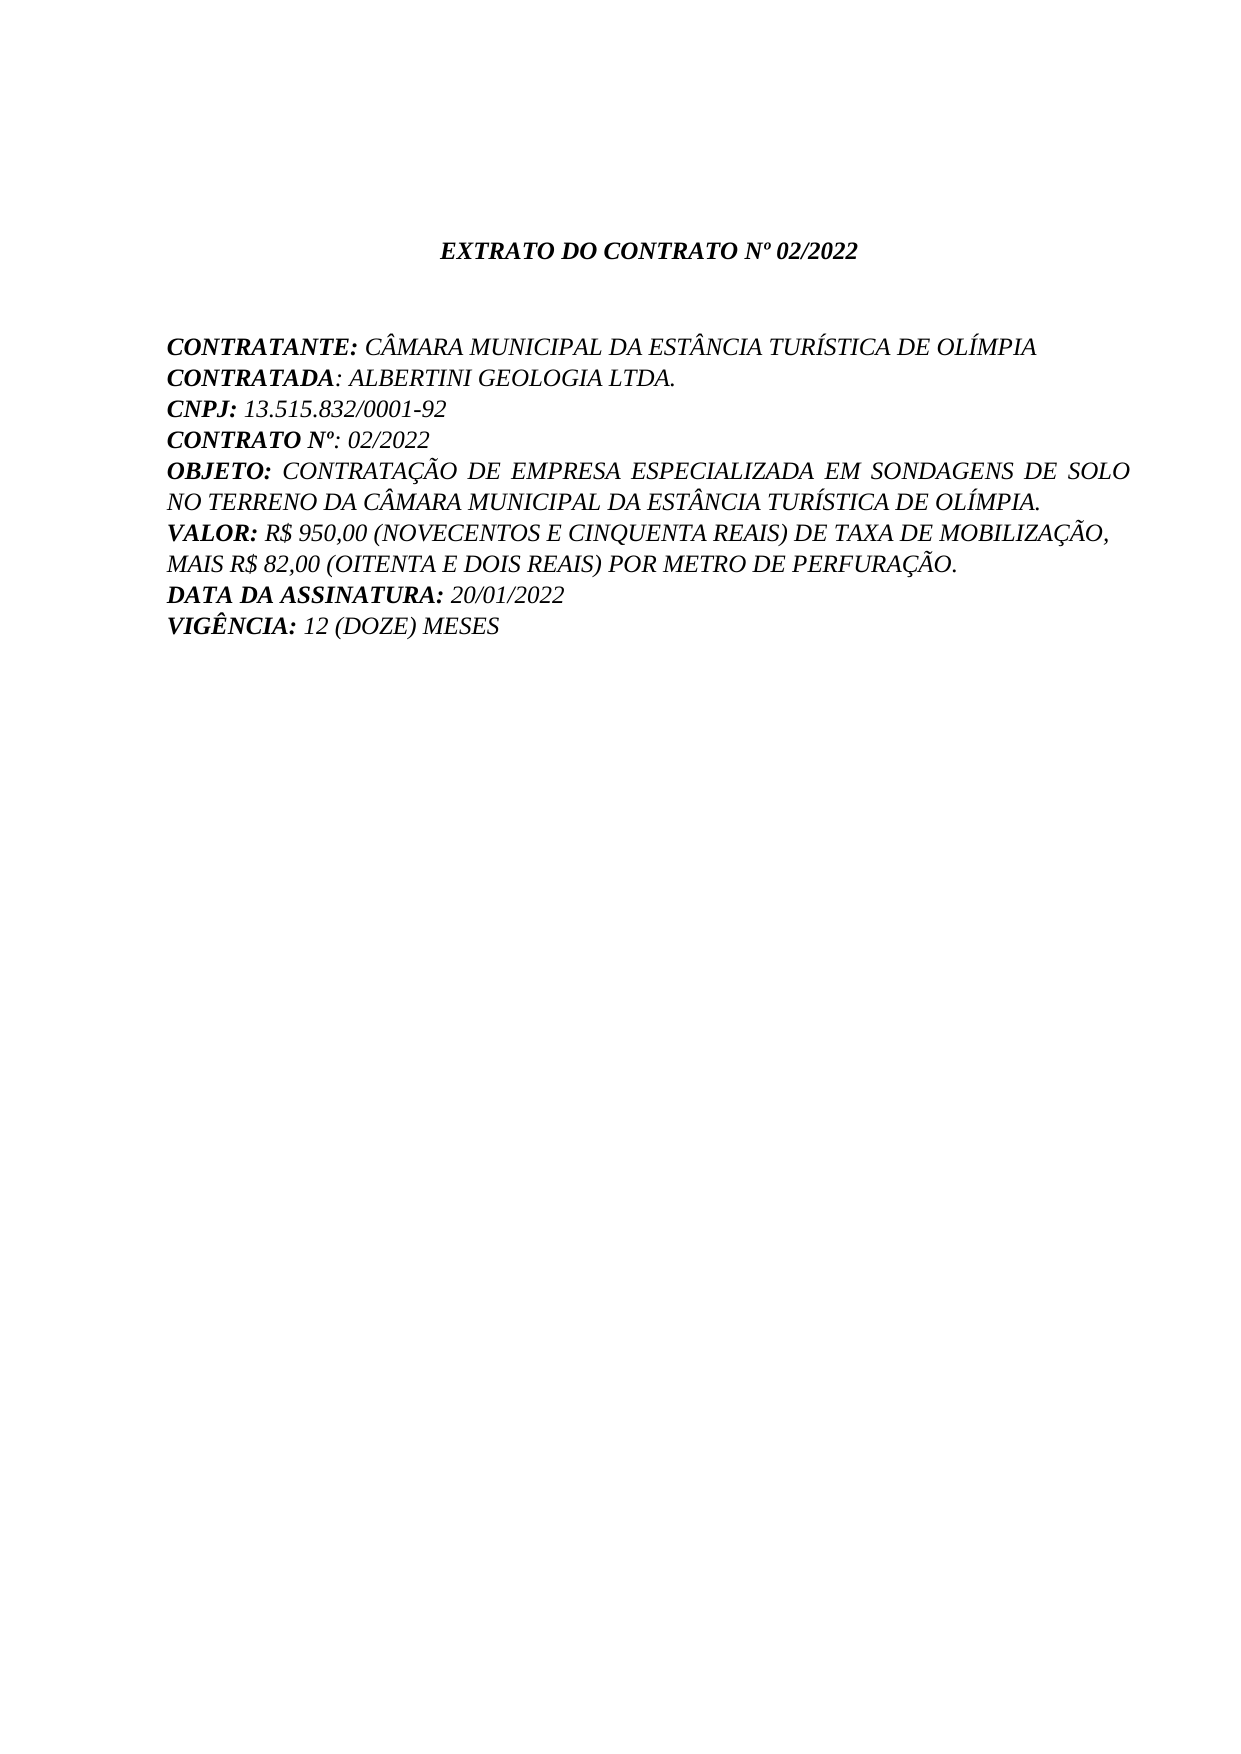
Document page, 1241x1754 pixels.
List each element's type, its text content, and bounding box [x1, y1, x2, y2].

text VALOR: R$ 950,00 (NOVECENTOS E CINQUENTA REAIS) DE TAXA DE MOBILIZAÇÃO, MAIS R$ 82,00 (OITENTA E DOIS REAIS) POR METRO DE PERFURAÇÃO. [167, 518, 1134, 578]
text CNPJ: 13.515.832/0001-92 [167, 394, 1134, 422]
text DATA DA ASSINATURA: 20/01/2022 [167, 580, 1134, 609]
text CONTRATANTE: CÂMARA MUNICIPAL DA ESTÂNCIA TURÍSTICA DE OLÍMPIA [167, 332, 1134, 360]
text OBJETO: CONTRATAÇÃO DE EMPRESA ESPECIALIZADA EM SONDAGENS DE SOLO NO TERRENO DA CÂMARA MUNICIPAL DA ESTÂNCIA TURÍSTICA DE OLÍMPIA. [167, 456, 1134, 516]
text VIGÊNCIA: 12 (DOZE) MESES [167, 611, 1134, 640]
text EXTRATO DO CONTRATO Nº 02/2022 [167, 236, 1134, 265]
text CONTRATO Nº: 02/2022 [167, 425, 1134, 453]
text CONTRATADA: ALBERTINI GEOLOGIA LTDA. [167, 363, 1134, 391]
